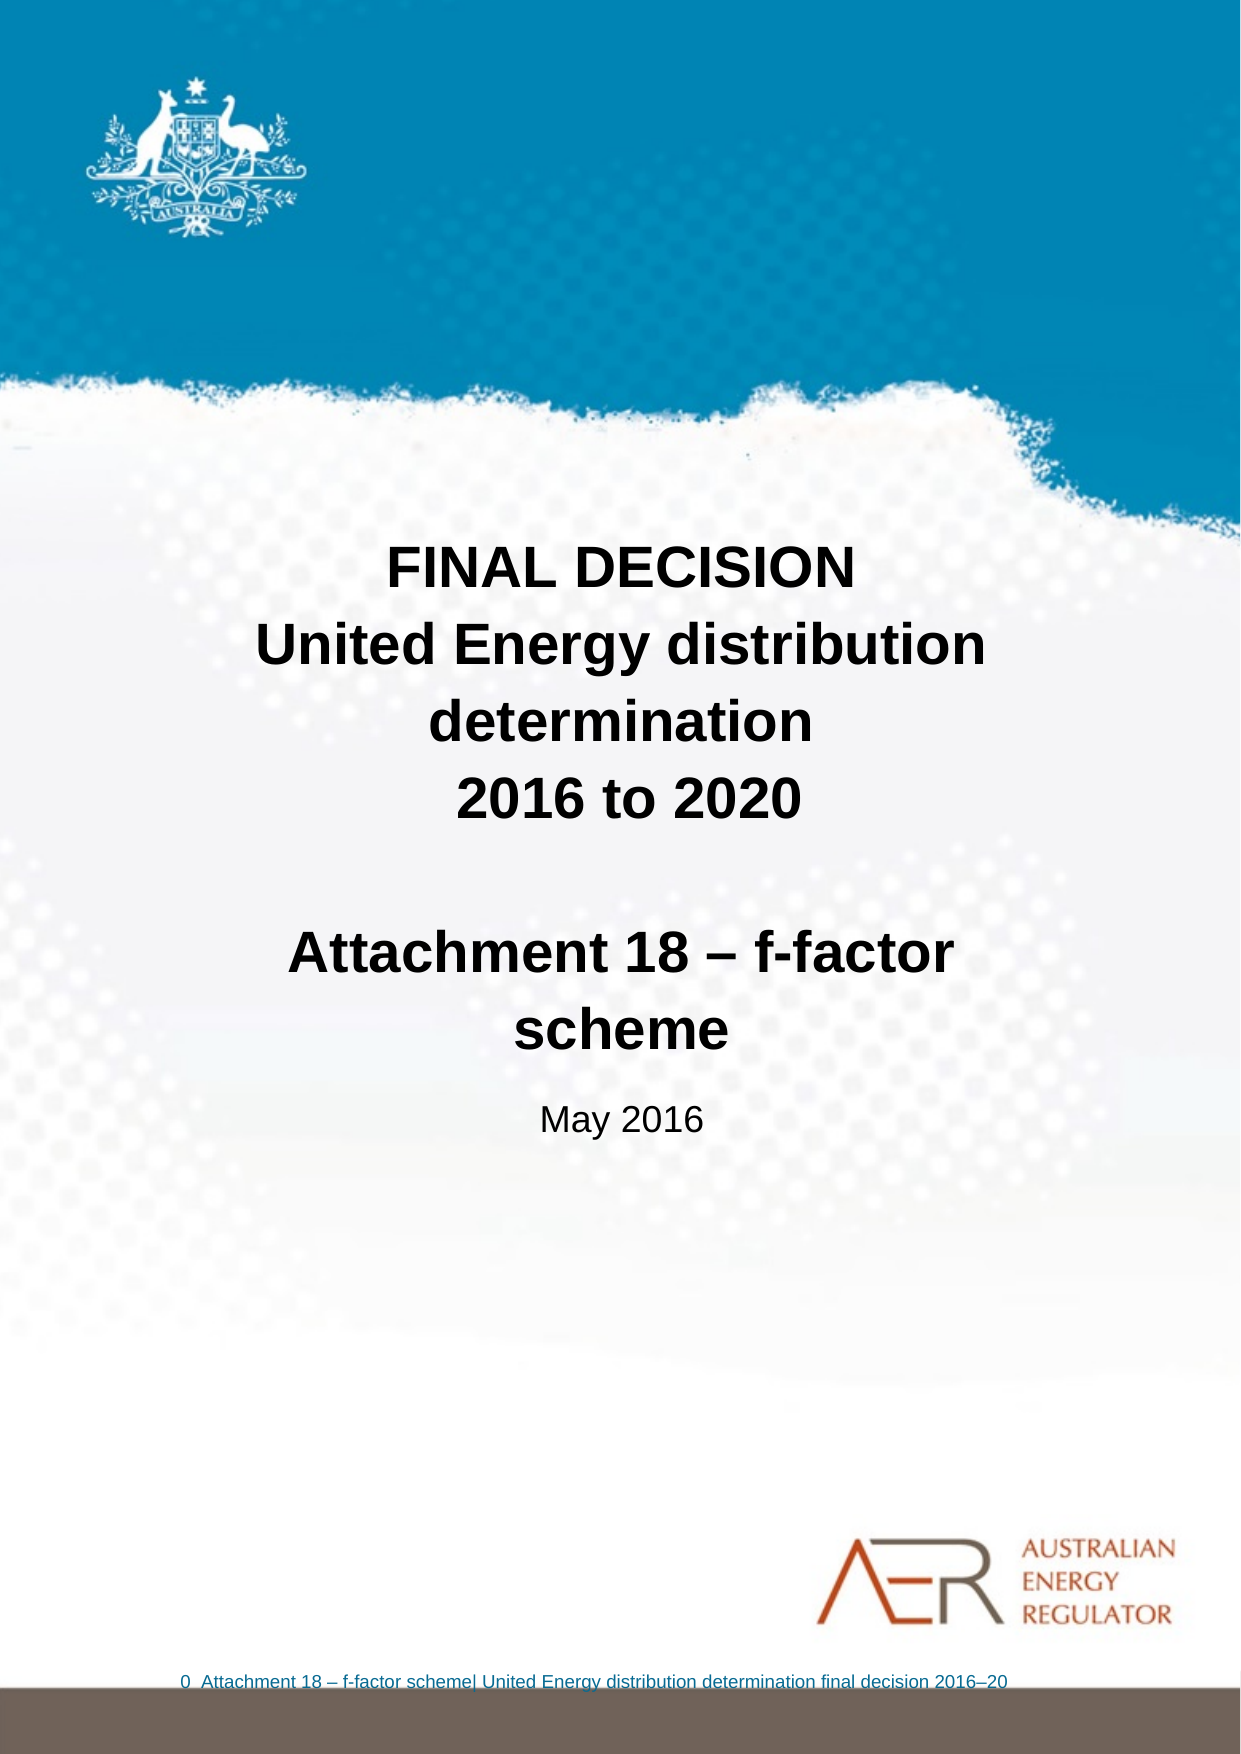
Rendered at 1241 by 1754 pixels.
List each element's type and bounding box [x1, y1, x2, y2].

picture [184, 77, 209, 104]
picture [85, 90, 307, 237]
picture [0, 372, 1241, 1754]
